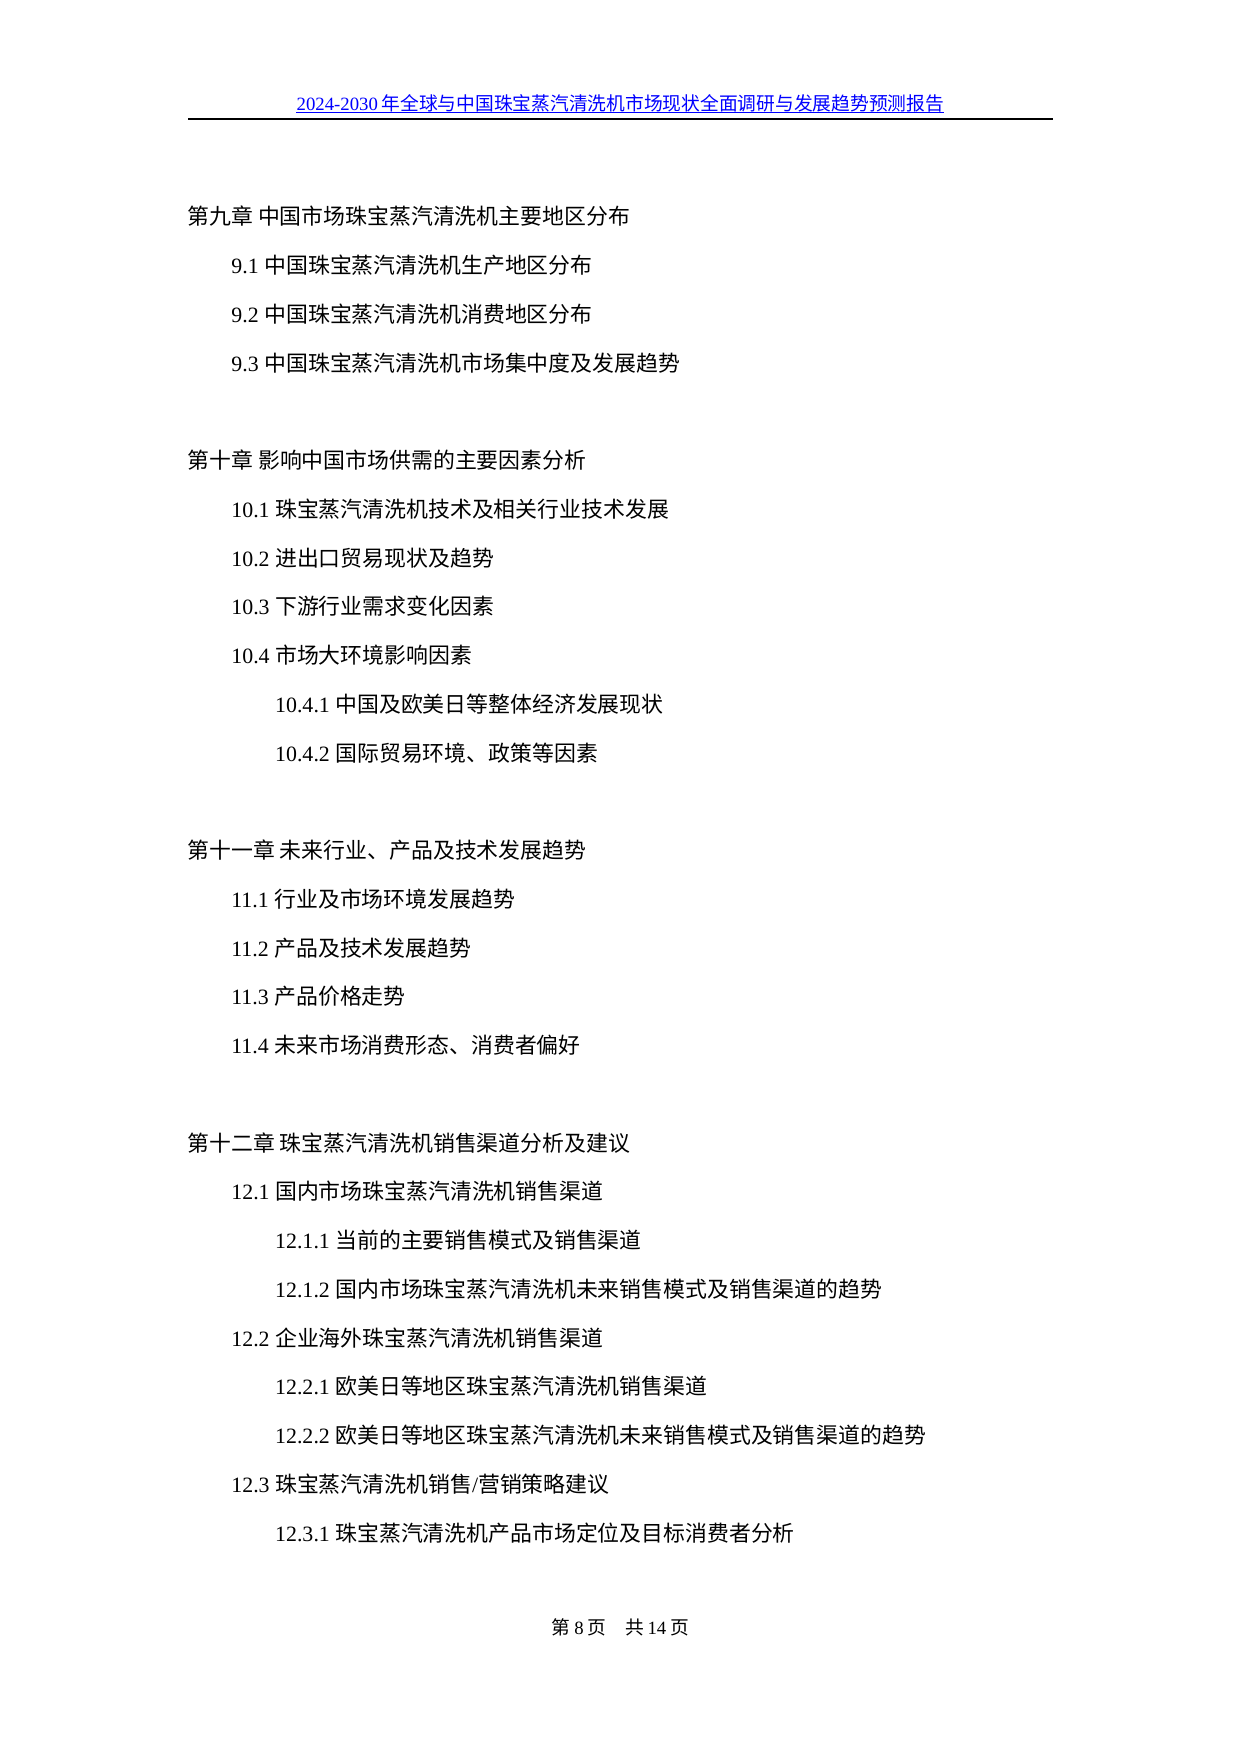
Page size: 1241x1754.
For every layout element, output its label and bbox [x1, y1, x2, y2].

text [187, 150, 1053, 1548]
